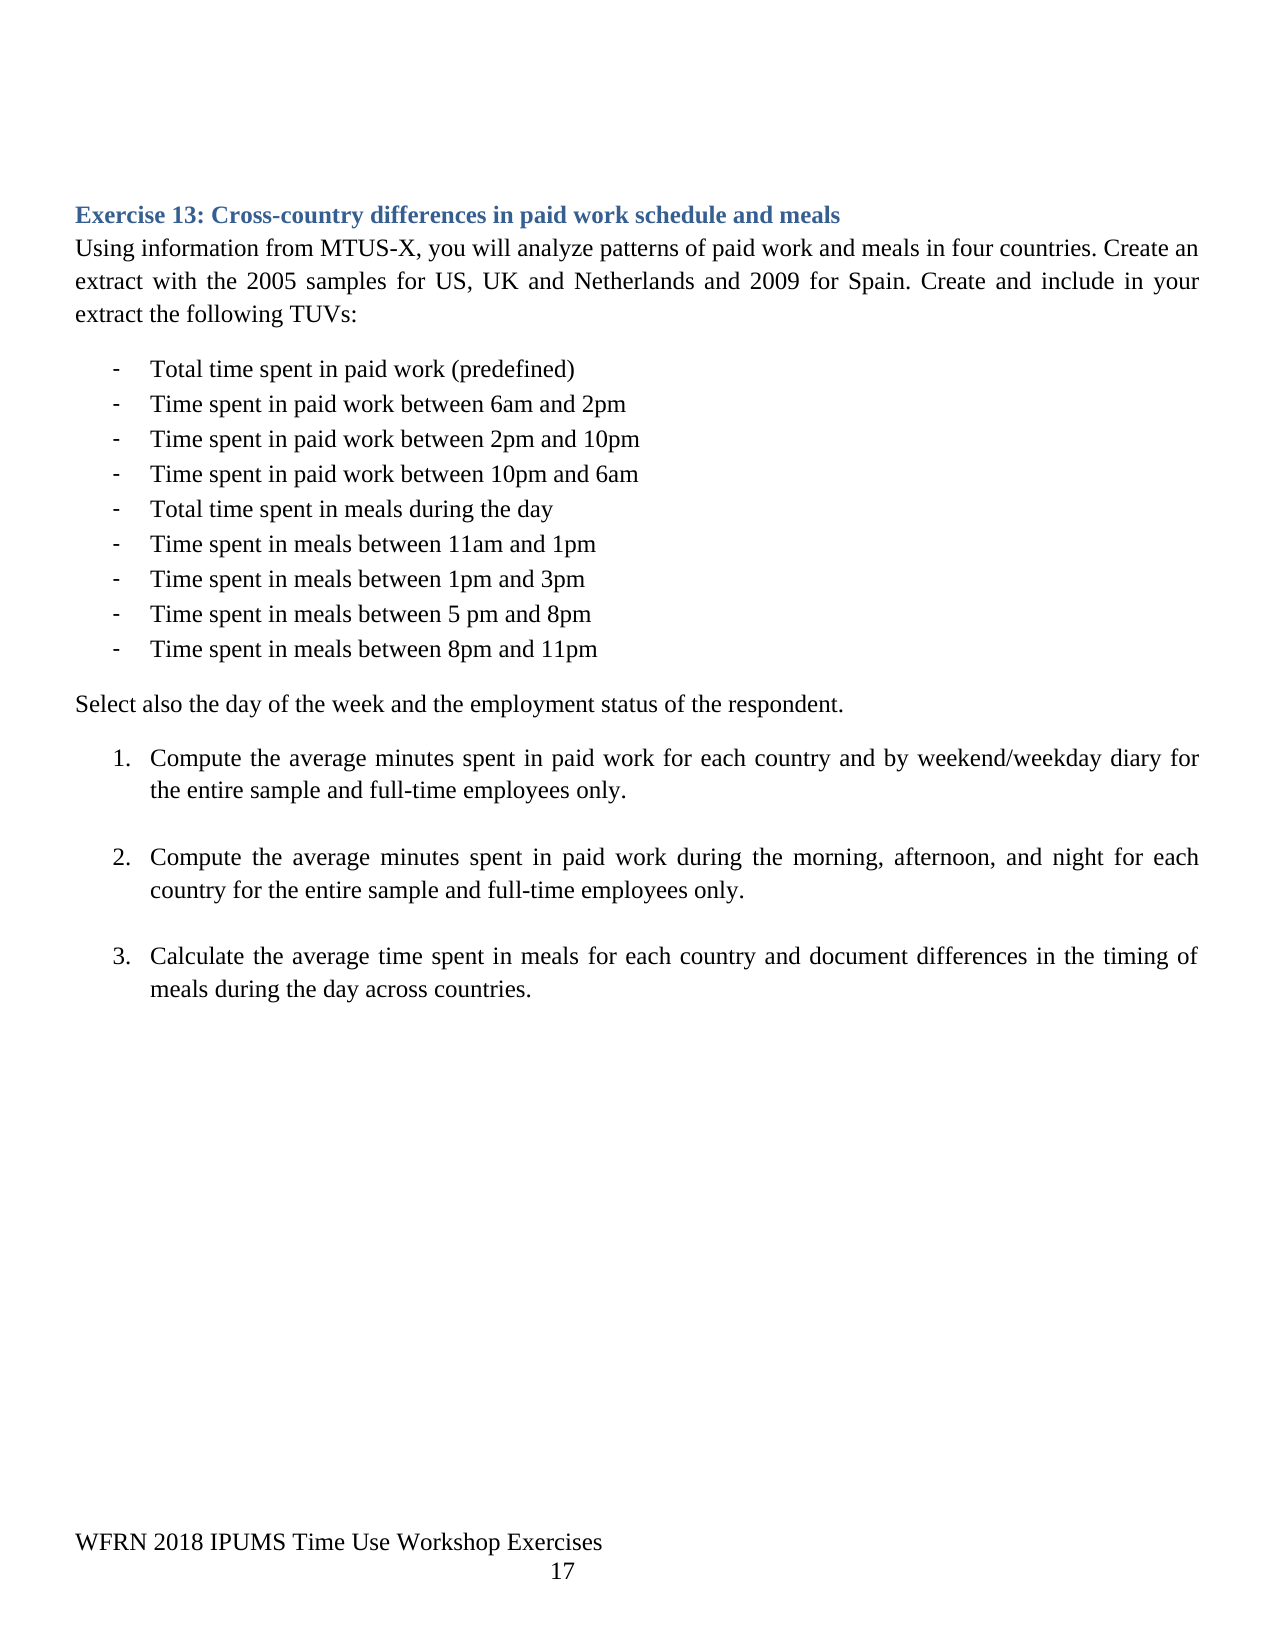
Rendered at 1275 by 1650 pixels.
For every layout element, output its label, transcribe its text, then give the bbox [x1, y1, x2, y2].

subtitle Exercise 13: Cross-country differences in paid work schedule and meals [75, 200, 1200, 229]
list Total time spent in paid work (predefined) [112, 353, 1200, 383]
list Time spent in meals between 8pm and 11pm [112, 633, 1200, 663]
text Select also the day of the week and the employment status of the respondent. [75, 689, 1200, 717]
list Time spent in paid work between 2pm and 10pm [112, 423, 1200, 453]
list Time spent in meals between 5 pm and 8pm [112, 598, 1200, 628]
list Compute the average minutes spent in paid work during the morning, afternoon, and night for each country for the entire sample and full-time employees only. [112, 842, 1200, 903]
list Calculate the average time spent in meals for each country and document differences in the timing of meals during the day across countries. [112, 941, 1200, 1002]
list Time spent in meals between 1pm and 3pm [112, 563, 1200, 593]
list Compute the average minutes spent in paid work for each country and by weekend/weekday diary for the entire sample and full-time employees only. [112, 743, 1200, 804]
list Total time spent in meals during the day [112, 493, 1200, 523]
list Time spent in paid work between 10pm and 6am [112, 458, 1200, 488]
list Time spent in meals between 11am and 1pm [112, 528, 1200, 558]
text Using information from MTUS-X, you will analyze patterns of paid work and meals in four countries. Create an extract with the 2005 samples for US, UK and Netherlands and 2009 for Spain. Create and include in your extract the following TUVs: [75, 233, 1200, 328]
list Time spent in paid work between 6am and 2pm [112, 388, 1200, 418]
